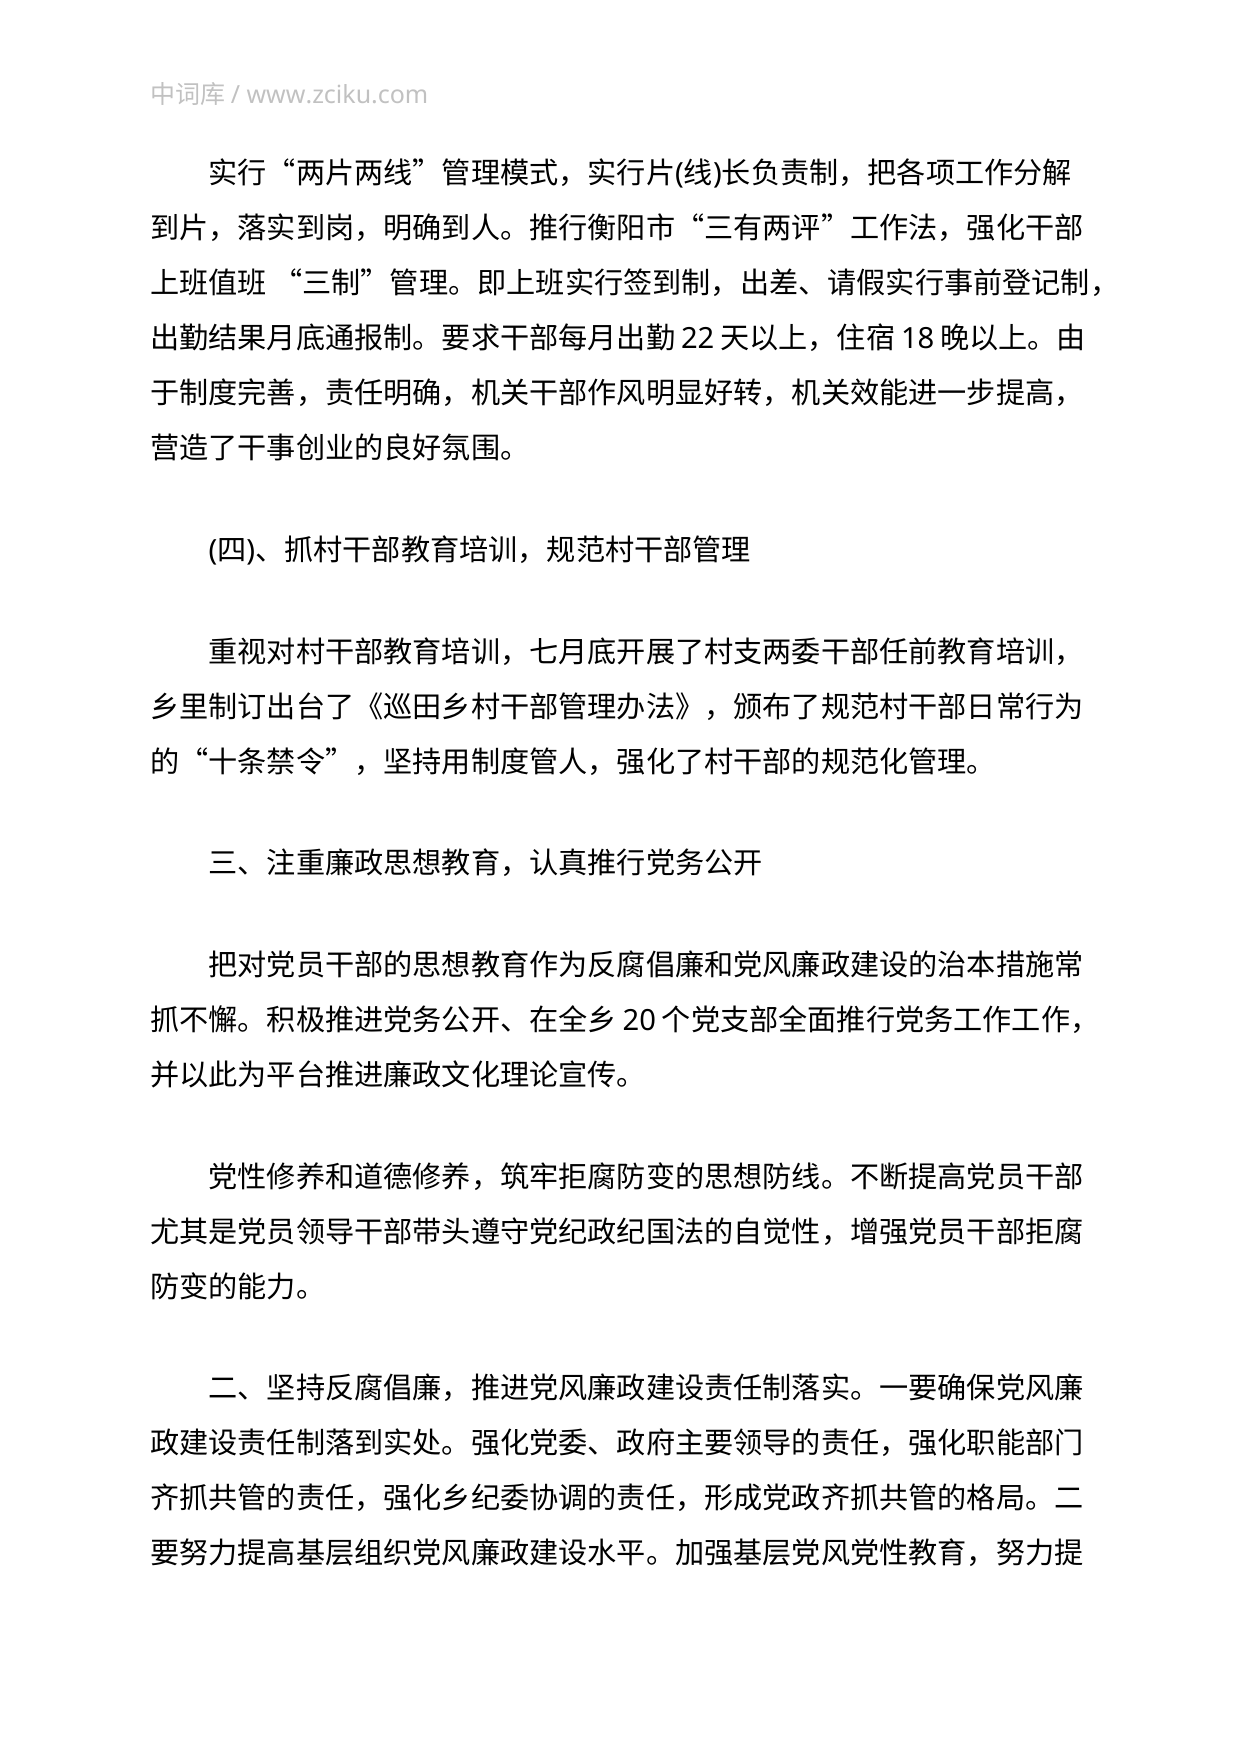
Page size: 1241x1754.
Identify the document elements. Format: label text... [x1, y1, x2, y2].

text (四)、抓村干部教育培训，规范村干部管理 [150, 526, 1090, 569]
text 三、注重廉政思想教育，认真推行党务公开 [150, 840, 1090, 882]
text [150, 1365, 1090, 1572]
text 重视对村干部教育培训，七月底开展了村支两委干部任前教育培训，乡里制订出台了《巡田乡村干部管理办法》，颁布了规范村干部日常行为的“十条禁令”，坚持用制度管人，强化了村干部的规范化管理。 [150, 628, 1090, 781]
text 把对党员干部的思想教育作为反腐倡廉和党风廉政建设的治本措施常抓不懈。积极推进党务公开、在全乡20个党支部全面推行党务工作工作，并以此为平台推进廉政文化理论宣传。 [150, 942, 1090, 1094]
text 党性修养和道德修养，筑牢拒腐防变的思想防线。不断提高党员干部尤其是党员领导干部带头遵守党纪政纪国法的自觉性，增强党员干部拒腐防变的能力。 [150, 1153, 1090, 1306]
text 实行“两片两线”管理模式，实行片(线)长负责制，把各项工作分解到片，落实到岗，明确到人。推行衡阳市“三有两评”工作法，强化干部上班值班 “三制”管理。即上班实行签到制，出差、请假实行事前登记制，出勤结果月底通报制。要求干部每月出勤22天以上，住宿18晚以上。由于制度完善，责任明确，机关干部作风明显好转，机关效能进一步提高，营造了干事创业的良好氛围。 [150, 150, 1090, 467]
